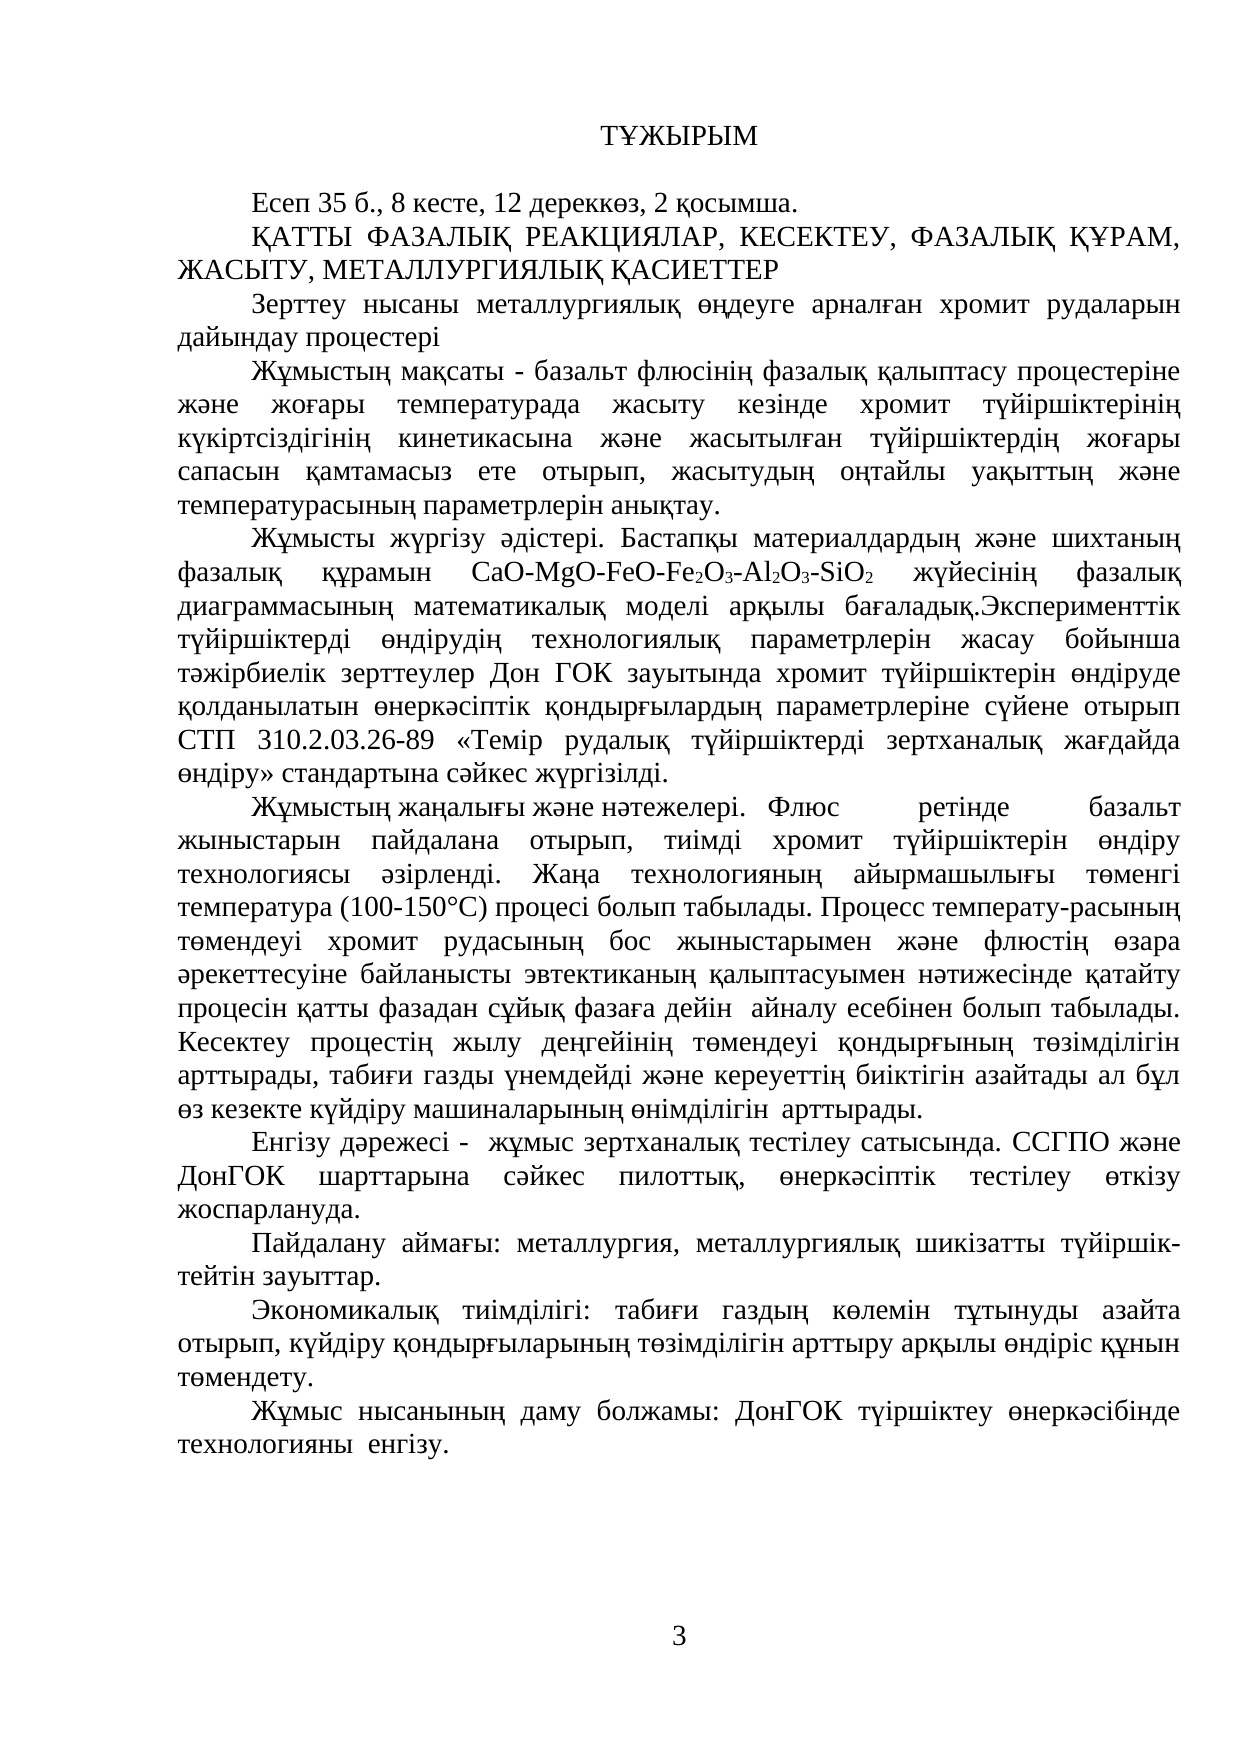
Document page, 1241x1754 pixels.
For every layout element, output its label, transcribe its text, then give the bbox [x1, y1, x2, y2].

text Экономикалық тиімділігі: табиғи газдың көлемін тұтынуды азайта отырып, күйдіру қондырғыларының төзімділігін арттыру арқылы өндіріс құнын төмендету. [177, 1292, 1181, 1393]
text Пайдалану аймағы: металлургия, металлургиялық шикізатты түйіршік-тейтін зауыттар. [177, 1225, 1181, 1292]
text Зерттеу нысаны металлургиялық өңдеуге арналған хромит рудаларын дайындау процестері [177, 286, 1181, 353]
text Есеп 35 б., 8 кесте, 12 дереккөз, 2 қосымша. [177, 185, 1181, 219]
text Жұмыс нысанының даму болжамы: ДонГОК түіршіктеу өнеркәсібінде технологияны енгізу. [177, 1393, 1181, 1460]
text ҚАТТЫ ФАЗАЛЫҚ РЕАКЦИЯЛАР, КЕСЕКТЕУ, ФАЗАЛЫҚ ҚҰРАМ, ЖАСЫТУ, МЕТАЛЛУРГИЯЛЫҚ ҚАСИЕТТЕР [177, 219, 1181, 286]
text Жұмыстың мақсаты - базальт флюсінің фазалық қалыптасу процестеріне және жоғары температурада жасыту кезінде хромит түйіршіктерінің күкіртсіздігінің кинетикасына және жасытылған түйіршіктердің жоғары сапасын қамтамасыз ете отырып, жасытудың оңтайлы уақыттың және температурасының параметрлерін анықтау. [177, 353, 1181, 521]
text Жұмыстың жаңалығы және нәтежелері. Флюс ретінде базальт жыныстарын пайдалана отырып, тиімді хромит түйіршіктерін өндіру технологиясы әзірленді. Жаңа технологияның айырмашылығы төменгі температура (100-150°С) процесі болып табылады. Процесс температу-расының төмендеуі хромит рудасының бос жыныстарымен және флюстің өзара әрекеттесуіне байланысты эвтектиканың қалыптасуымен нәтижесінде қатайту процесін қатты фазадан сұйық фазаға дейін айналу есебінен болып табылады. Кесектеу процестің жылу деңгейінің төмендеуі қондырғының төзімділігін арттырады, табиғи газды үнемдейді және кереуеттің биіктігін азайтады ал бұл өз кезекте күйдіру машиналарының өнімділігін арттырады. [177, 789, 1181, 1124]
text ТұЖЫРЫМ [177, 118, 1181, 152]
text Енгізу дәрежесі - жұмыс зертханалық тестілеу сатысында. ССГПО және ДонГОК шарттарына сәйкес пилоттық, өнеркәсіптік тестілеу өткізу жоспарлануда. [177, 1124, 1181, 1225]
text Жұмысты жүргізу әдістері. Бастапқы материалдардың және шихтаның фазалық құрамын CaO-MgO-FeO-Fe2O3-Al2O3-SiO2 жүйесінің фазалық диаграммасының математикалық моделі арқылы бағаладық.Эксперименттік түйіршіктерді өндірудің технологиялық параметрлерін жасау бойынша тәжірбиелік зерттеулер Дон ГОК зауытында хромит түйіршіктерін өндіруде қолданылатын өнеркәсіптік қондырғылардың параметрлеріне сүйене отырып СТП 310.2.03.26-89 «Темір рудалық түйіршіктерді зертханалық жағдайда өндіру» стандартына сәйкес жүргізілді. [177, 521, 1181, 789]
